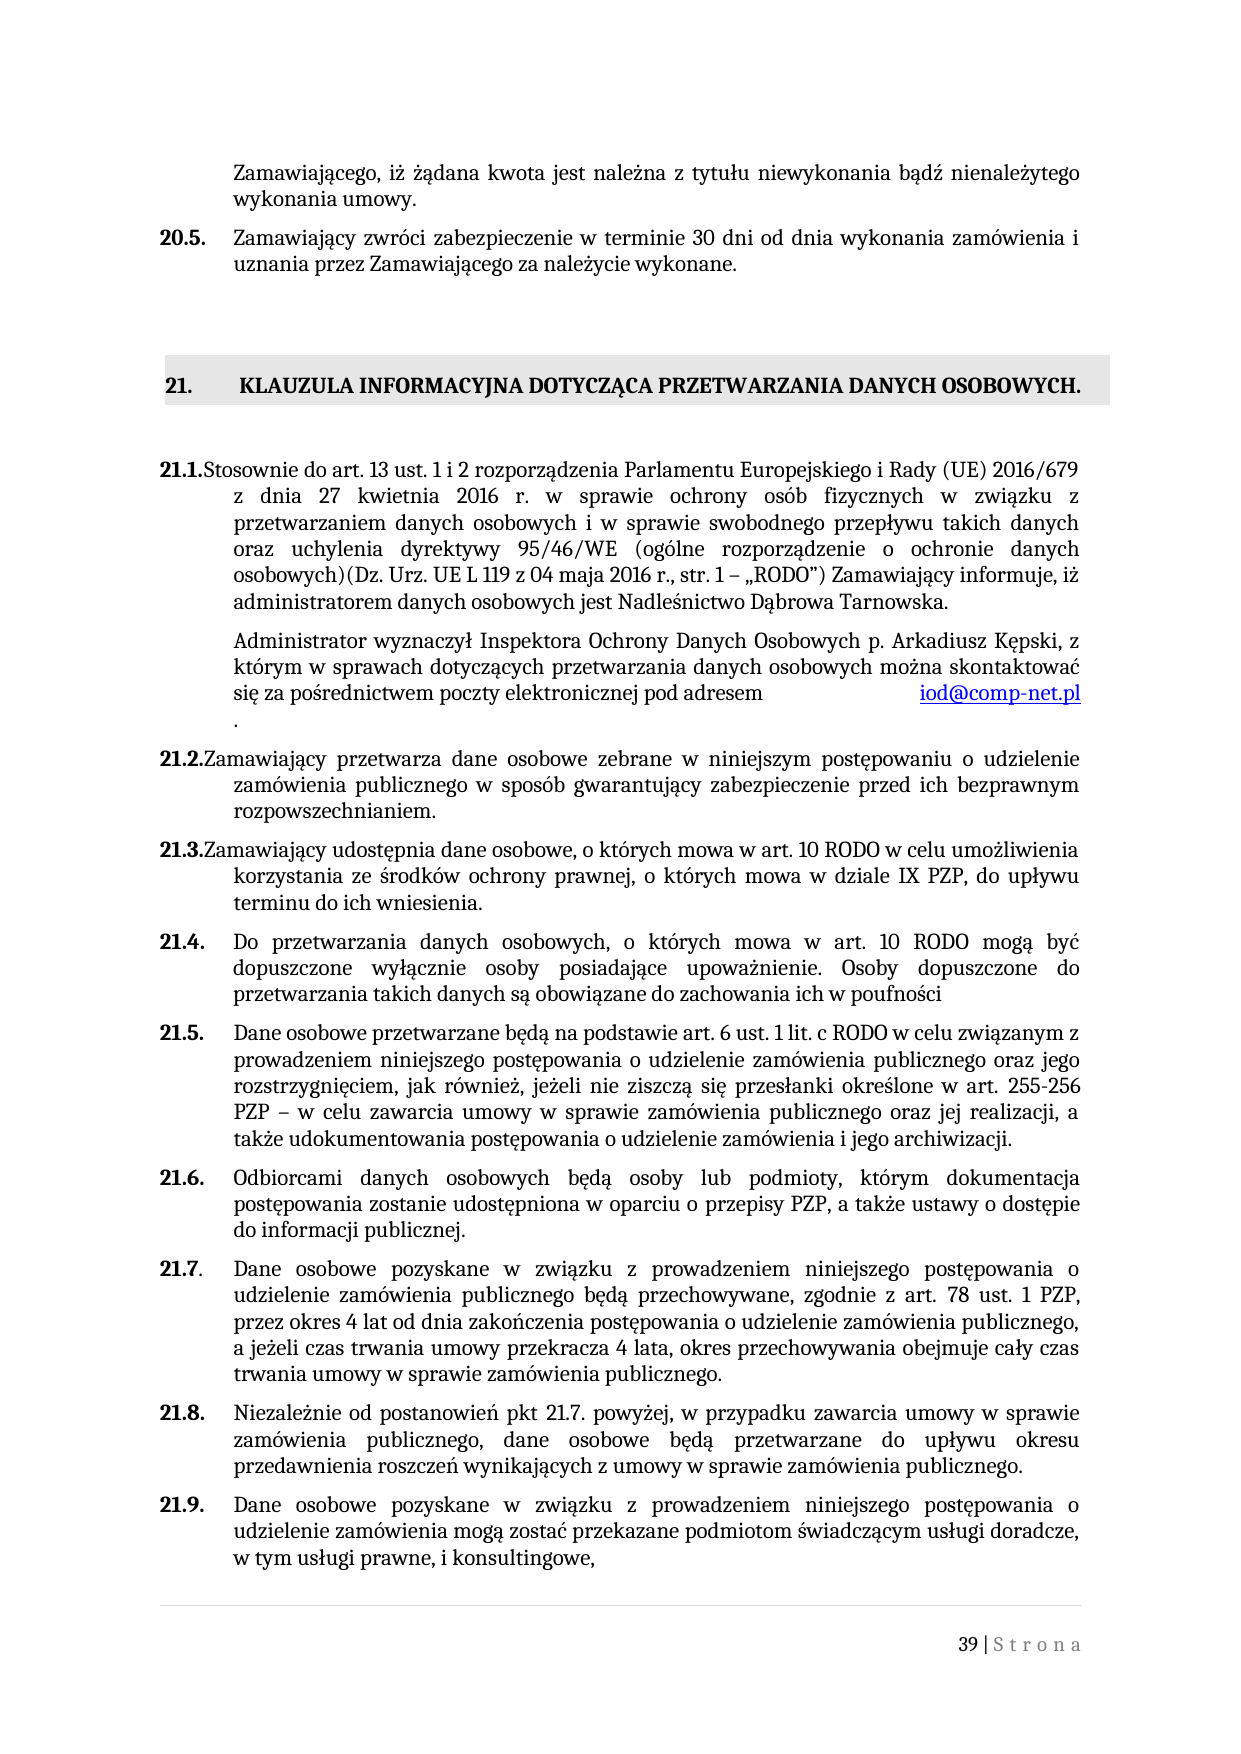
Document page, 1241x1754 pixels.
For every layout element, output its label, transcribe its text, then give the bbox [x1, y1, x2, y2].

text 21.3. Zamawiający udostępnia dane osobowe, o których mowa w art. 10 RODO w celu umożliwienia korzystania ze środków ochrony prawnej, o których mowa w dziale IX PZP, do upływu terminu do ich wniesienia. [159, 837, 1081, 916]
text 21.7. Dane osobowe pozyskane w związku z prowadzeniem niniejszego postępowania o udzielenie zamówienia publicznego będą przechowywane, zgodnie z art. 78 ust. 1 PZP, przez okres 4 lat od dnia zakończenia postępowania o udzielenie zamówienia publicznego, a jeżeli czas trwania umowy przekracza 4 lata, okres przechowywania obejmuje cały czas trwania umowy w sprawie zamówienia publicznego. [159, 1256, 1081, 1388]
text Administrator wyznaczył Inspektora Ochrony Danych Osobowych p. Arkadiusz Kępski, z którym w sprawach dotyczących przetwarzania danych osobowych można skontaktować się za pośrednictwem poczty elektronicznej pod adresem iod@comp-net.pl . [233, 627, 1081, 733]
table_header 21. KLAUZULA INFORMACYJNA DOTYCZĄCA PRZETWARZANIA DANYCH OSOBOWYCH. [165, 355, 1110, 405]
text 20.5. Zamawiający zwróci zabezpieczenie w terminie 30 dni od dnia wykonania zamówienia i uznania przez Zamawiającego za należycie wykonane. [159, 225, 1081, 277]
text 21.9. Dane osobowe pozyskane w związku z prowadzeniem niniejszego postępowania o udzielenie zamówienia mogą zostać przekazane podmiotom świadczącym usługi doradcze, w tym usługi prawne, i konsultingowe, [159, 1492, 1081, 1571]
text 21.2. Zamawiający przetwarza dane osobowe zebrane w niniejszym postępowaniu o udzielenie zamówienia publicznego w sposób gwarantujący zabezpieczenie przed ich bezprawnym rozpowszechnianiem. [159, 745, 1081, 824]
text 21.4. Do przetwarzania danych osobowych, o których mowa w art. 10 RODO mogą być dopuszczone wyłącznie osoby posiadające upoważnienie. Osoby dopuszczone do przetwarzania takich danych są obowiązane do zachowania ich w poufności [159, 928, 1081, 1007]
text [159, 159, 1081, 212]
text 21.1. Stosownie do art. 13 ust. 1 i 2 rozporządzenia Parlamentu Europejskiego i Rady (UE) 2016/679 z dnia 27 kwietnia 2016 r. w sprawie ochrony osób fizycznych w związku z przetwarzaniem danych osobowych i w sprawie swobodnego przepływu takich danych oraz uchylenia dyrektywy 95/46/WE (ogólne rozporządzenie o ochronie danych osobowych)(Dz. Urz. UE L 119 z 04 maja 2016 r., str. 1 – „RODO”) Zamawiający informuje, iż administratorem danych osobowych jest Nadleśnictwo Dąbrowa Tarnowska. [159, 457, 1081, 615]
text 21.5. Dane osobowe przetwarzane będą na podstawie art. 6 ust. 1 lit. c RODO w celu związanym z prowadzeniem niniejszego postępowania o udzielenie zamówienia publicznego oraz jego rozstrzygnięciem, jak również, jeżeli nie ziszczą się przesłanki określone w art. 255-256 PZP – w celu zawarcia umowy w sprawie zamówienia publicznego oraz jej realizacji, a także udokumentowania postępowania o udzielenie zamówienia i jego archiwizacji. [159, 1020, 1081, 1152]
text 21.6. Odbiorcami danych osobowych będą osoby lub podmioty, którym dokumentacja postępowania zostanie udostępniona w oparciu o przepisy PZP, a także ustawy o dostępie do informacji publicznej. [159, 1164, 1081, 1243]
text 21.8. Niezależnie od postanowień pkt 21.7. powyżej, w przypadku zawarcia umowy w sprawie zamówienia publicznego, dane osobowe będą przetwarzane do upływu okresu przedawnienia roszczeń wynikających z umowy w sprawie zamówienia publicznego. [159, 1400, 1081, 1479]
